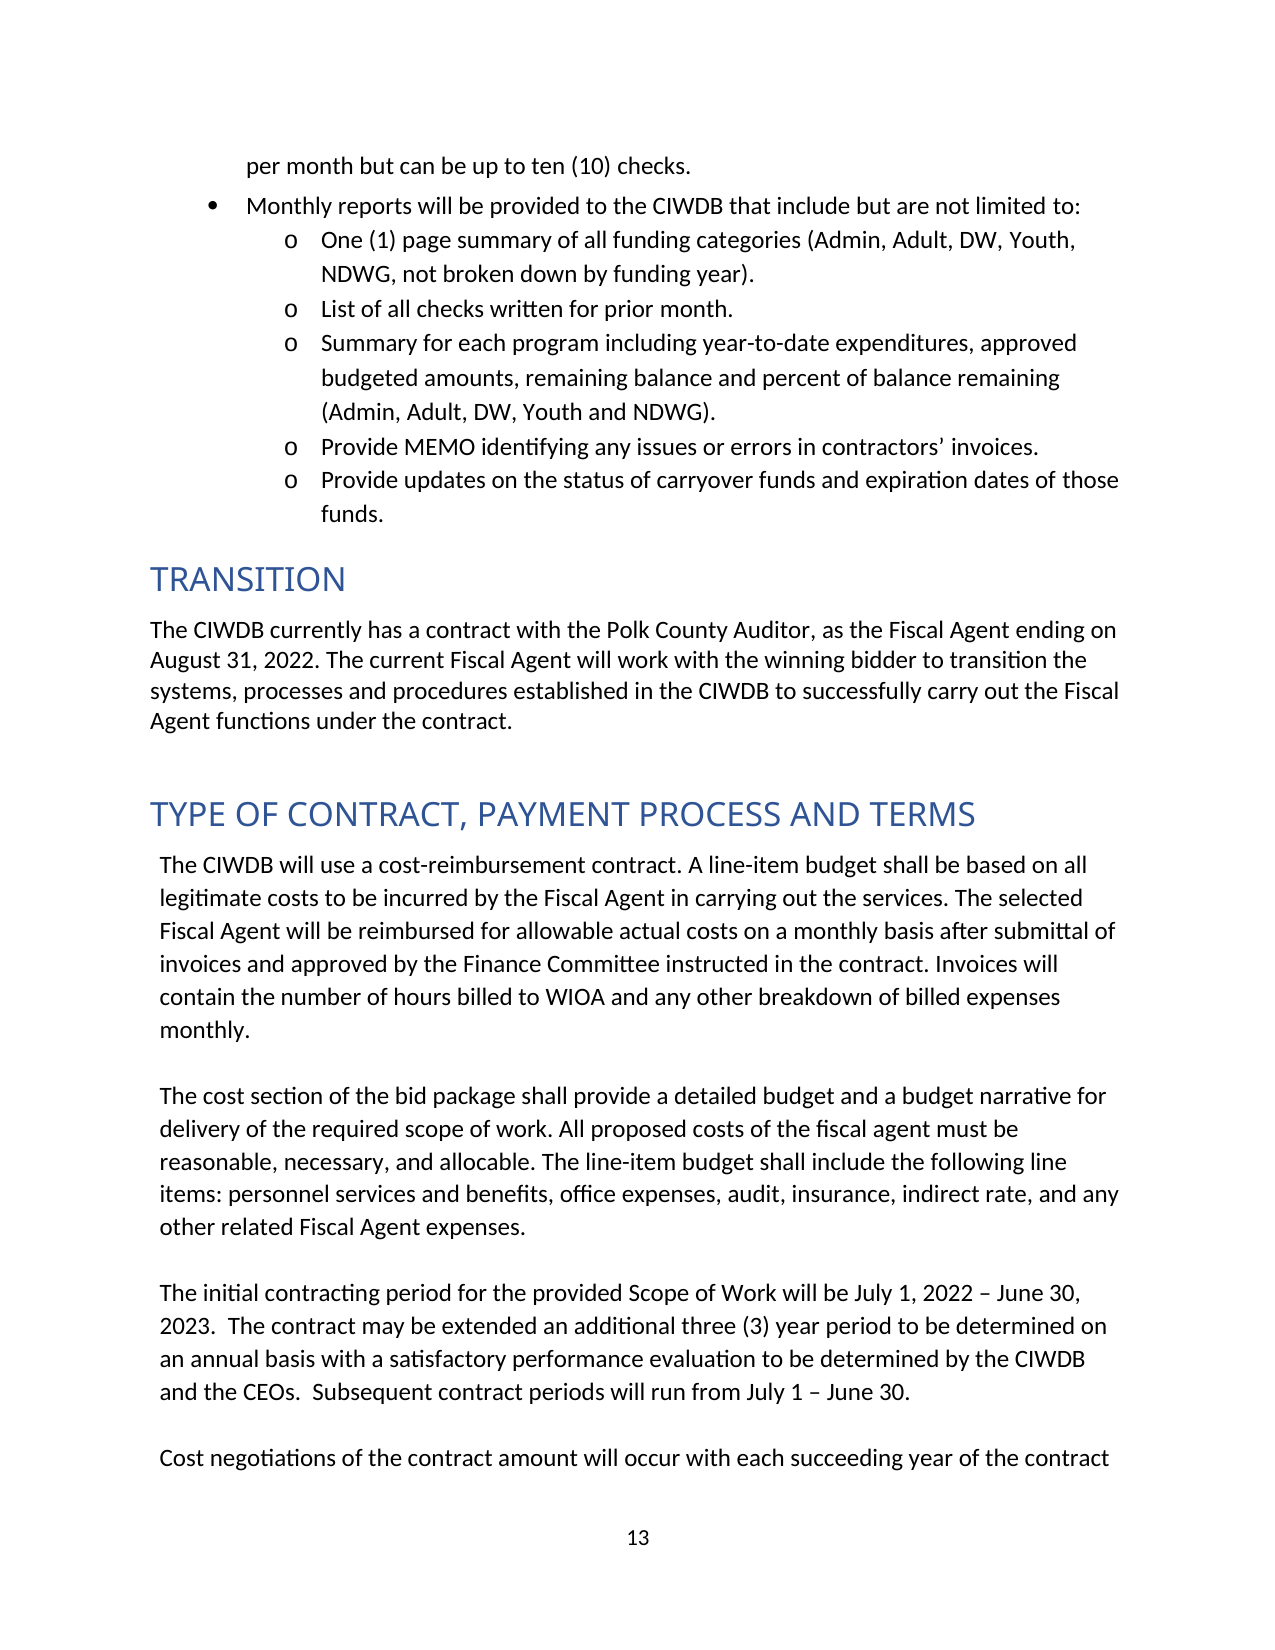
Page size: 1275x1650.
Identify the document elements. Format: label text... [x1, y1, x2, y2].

list One (1) page summary of all funding categories (Admin, Adult, DW, Youth, NDWG, not broken down by funding year). [283, 224, 1125, 289]
list Provide MEMO identifying any issues or errors in contractors’ invoices. [283, 431, 1125, 462]
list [208, 150, 1125, 181]
text The CIWDB will use a cost-reimbursement contract. A line-item budget shall be based on all legitimate costs to be incurred by the Fiscal Agent in carrying out the services. The selected Fiscal Agent will be reimbursed for allowable actual costs on a monthly basis after submittal of invoices and approved by the Finance Committee instructed in the contract. Invoices will contain the number of hours billed to WIOA and any other breakdown of billed expenses monthly. [159, 849, 1125, 1044]
list Monthly reports will be provided to the CIWDB that include but are not limited to: [208, 190, 1125, 220]
subtitle TYPE OF CONTRACT, PAYMENT PROCESS AND TERMS [150, 791, 1125, 837]
text The CIWDB currently has a contract with the Polk County Auditor, as the Fiscal Agent ending on August 31, 2022. The current Fiscal Agent will work with the winning bidder to transition the systems, processes and procedures established in the CIWDB to successfully carry out the Fiscal Agent functions under the contract. [150, 614, 1125, 736]
text The initial contracting period for the provided Scope of Work will be July 1, 2022 – June 30, 2023. The contract may be extended an additional three (3) year period to be determined on an annual basis with a satisfactory performance evaluation to be determined by the CIWDB and the CEOs. Subsequent contract periods will run from July 1 – June 30. [159, 1277, 1125, 1407]
list List of all checks written for prior month. [283, 293, 1125, 325]
subtitle TRANSITION [150, 556, 1125, 601]
list Provide updates on the status of carryover funds and expiration dates of those funds. [283, 465, 1125, 529]
list Summary for each program including year-to-date expenditures, approved budgeted amounts, remaining balance and percent of balance remaining (Admin, Adult, DW, Youth and NDWG). [283, 327, 1125, 426]
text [159, 1442, 1125, 1472]
text The cost section of the bid package shall provide a detailed budget and a budget narrative for delivery of the required scope of work. All proposed costs of the fiscal agent must be reasonable, necessary, and allocable. The line-item budget shall include the following line items: personnel services and benefits, office expenses, audit, insurance, indirect rate, and any other related Fiscal Agent expenses. [159, 1080, 1125, 1242]
